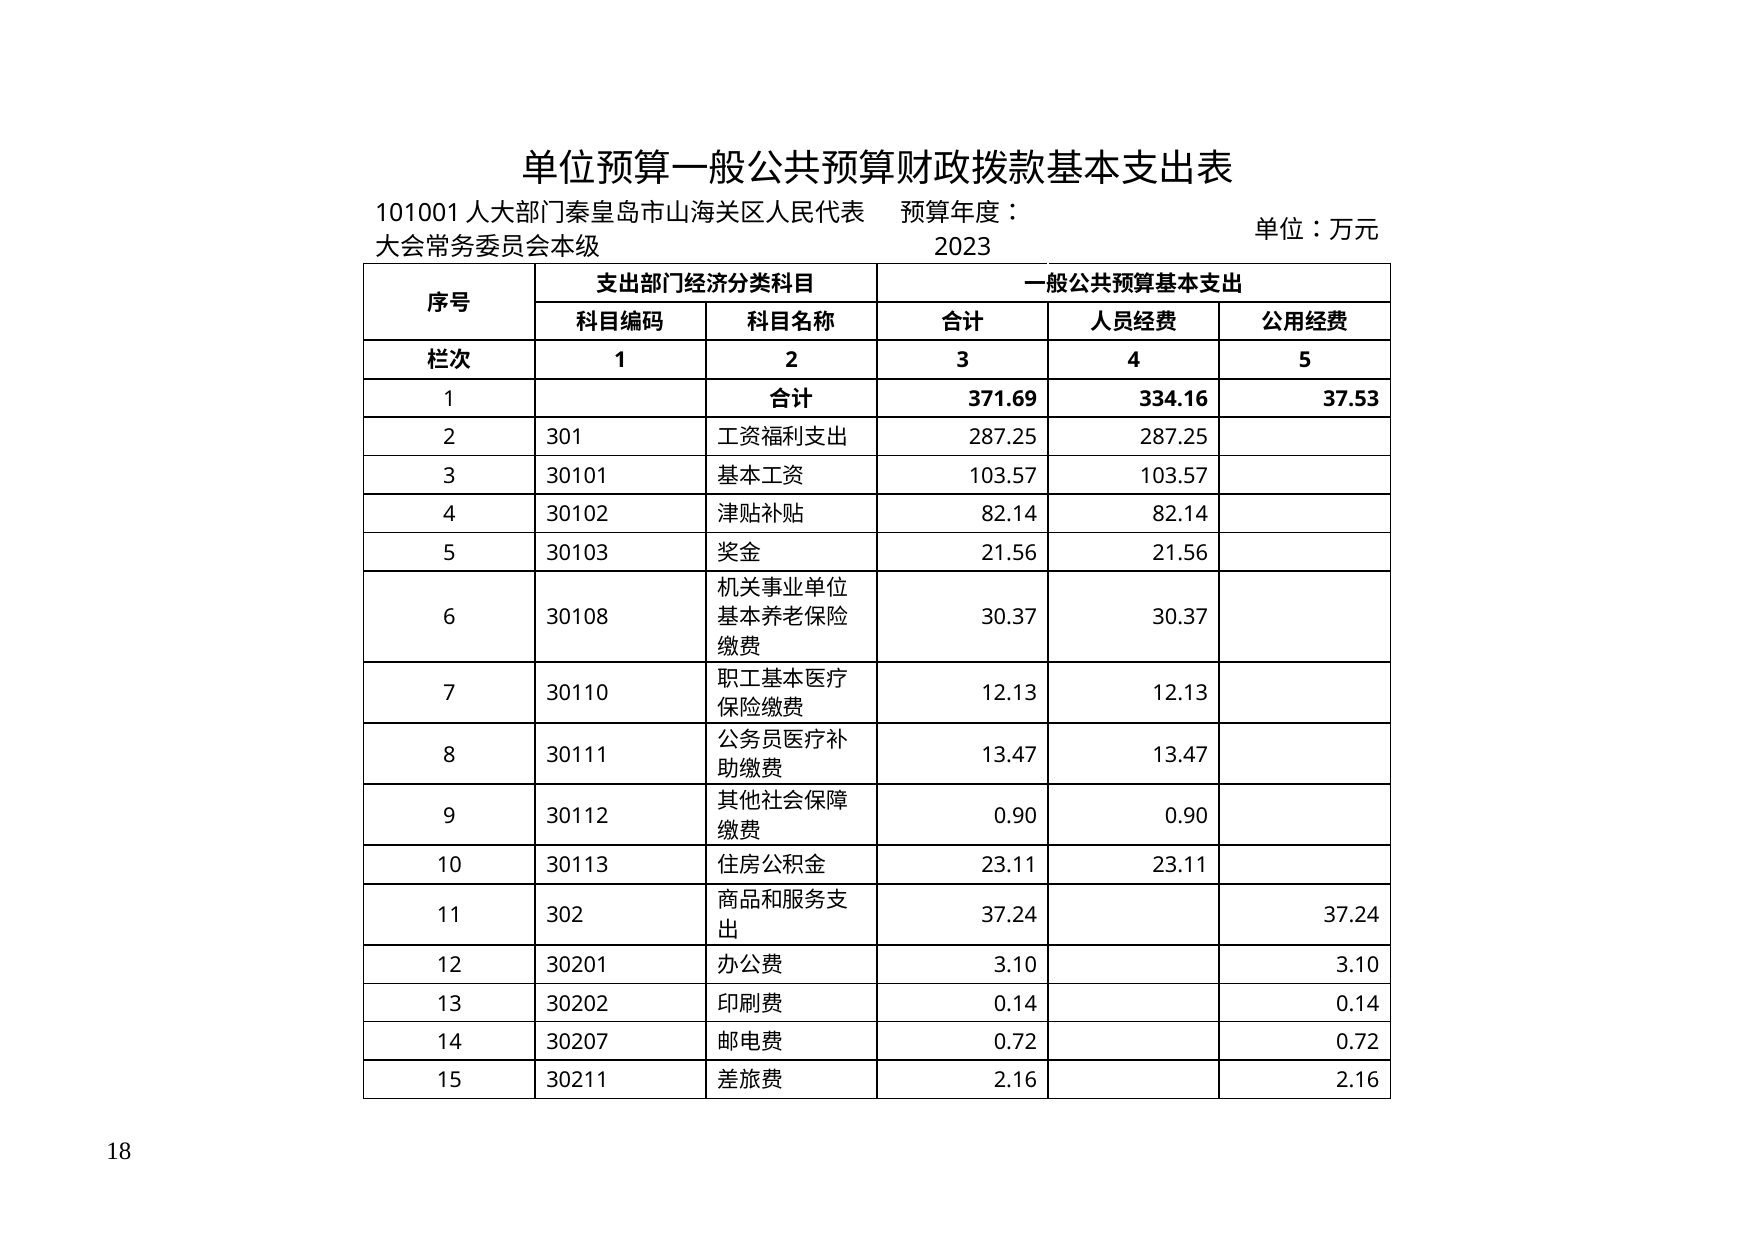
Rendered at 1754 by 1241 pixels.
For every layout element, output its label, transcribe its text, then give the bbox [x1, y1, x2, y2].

table_cell 12 [364, 946, 534, 982]
table_cell 3.10 [1220, 946, 1390, 982]
table_cell 公务员医疗补助缴费 [707, 724, 876, 783]
table_cell 30202 [536, 984, 705, 1021]
table_cell 1 [536, 341, 705, 378]
table_cell 30207 [536, 1022, 705, 1059]
table_cell 13 [364, 984, 534, 1021]
table_cell 4 [364, 495, 534, 532]
table_cell 23.11 [878, 846, 1047, 883]
table_cell 37.53 [1220, 380, 1390, 416]
table_cell 30.37 [1049, 572, 1218, 661]
table_cell 0.90 [878, 785, 1047, 844]
table_cell 住房公积金 [707, 846, 876, 883]
table_cell 1 [364, 380, 534, 416]
table_cell 9 [364, 785, 534, 844]
table_cell 82.14 [878, 495, 1047, 532]
table_cell 邮电费 [707, 1022, 876, 1059]
table_cell [536, 380, 705, 416]
table_cell 12.13 [1049, 663, 1218, 722]
table_cell [1049, 1022, 1218, 1059]
table_cell 办公费 [707, 946, 876, 982]
table_cell 287.25 [878, 418, 1047, 455]
table_cell 2.16 [878, 1061, 1047, 1098]
table_cell 82.14 [1049, 495, 1218, 532]
table_cell 3 [364, 456, 534, 493]
table_cell 公用经费 [1220, 303, 1390, 339]
table_header 预算年度：2023 [878, 195, 1047, 262]
table_cell 7 [364, 663, 534, 722]
table_cell 30211 [536, 1061, 705, 1098]
table_cell 0.90 [1049, 785, 1218, 844]
table_cell 30113 [536, 846, 705, 883]
table_cell 14 [364, 1022, 534, 1059]
table_cell [1220, 418, 1390, 455]
table_cell 支出部门经济分类科目 [536, 264, 876, 301]
table_cell 科目名称 [707, 303, 876, 339]
table_cell 0.72 [878, 1022, 1047, 1059]
table_cell 6 [364, 572, 534, 661]
table_cell [1049, 946, 1218, 982]
table_cell 12.13 [878, 663, 1047, 722]
table_cell 37.24 [1220, 885, 1390, 944]
table_cell 8 [364, 724, 534, 783]
table_cell 印刷费 [707, 984, 876, 1021]
table_cell 3 [878, 341, 1047, 378]
table_cell 30.37 [878, 572, 1047, 661]
table_cell 2.16 [1220, 1061, 1390, 1098]
table_cell 5 [1220, 341, 1390, 378]
table_cell 2 [707, 341, 876, 378]
table_cell 37.24 [878, 885, 1047, 944]
table_cell [1220, 533, 1390, 570]
table_cell 科目编码 [536, 303, 705, 339]
table_cell 津贴补贴 [707, 495, 876, 532]
table_cell 10 [364, 846, 534, 883]
table_cell 工资福利支出 [707, 418, 876, 455]
table_cell 机关事业单位基本养老保险缴费 [707, 572, 876, 661]
table_cell 栏次 [364, 341, 534, 378]
table_cell 一般公共预算基本支出 [878, 264, 1390, 301]
table_cell [1220, 724, 1390, 783]
table_cell 4 [1049, 341, 1218, 378]
table_header 101001人大部门秦皇岛市山海关区人民代表大会常务委员会本级 [364, 195, 876, 262]
table_cell 合计 [878, 303, 1047, 339]
text 单位预算一般公共预算财政拨款基本支出表 [106, 142, 1648, 193]
table_cell 103.57 [1049, 456, 1218, 493]
table_header 单位：万元 [1049, 195, 1390, 262]
table_cell [1220, 456, 1390, 493]
table_cell 11 [364, 885, 534, 944]
table_cell 30110 [536, 663, 705, 722]
table_cell [1220, 785, 1390, 844]
table_cell 奖金 [707, 533, 876, 570]
table_cell 商品和服务支出 [707, 885, 876, 944]
table_cell 职工基本医疗保险缴费 [707, 663, 876, 722]
table_cell [1049, 885, 1218, 944]
table_cell 302 [536, 885, 705, 944]
table_cell 3.10 [878, 946, 1047, 982]
table_cell 21.56 [878, 533, 1047, 570]
table_cell 13.47 [1049, 724, 1218, 783]
table_cell [1220, 495, 1390, 532]
table_cell [1220, 572, 1390, 661]
table_cell 5 [364, 533, 534, 570]
table_cell 287.25 [1049, 418, 1218, 455]
table_cell 30103 [536, 533, 705, 570]
table_cell 其他社会保障缴费 [707, 785, 876, 844]
table_cell 0.14 [878, 984, 1047, 1021]
table_cell 序号 [364, 264, 534, 339]
table_cell 30108 [536, 572, 705, 661]
table_cell 103.57 [878, 456, 1047, 493]
table_cell 合计 [707, 380, 876, 416]
table_cell 30201 [536, 946, 705, 982]
table_cell [1220, 663, 1390, 722]
table_cell 30111 [536, 724, 705, 783]
table_cell 13.47 [878, 724, 1047, 783]
table_cell [1049, 1061, 1218, 1098]
table_cell 人员经费 [1049, 303, 1218, 339]
table_cell 30112 [536, 785, 705, 844]
table_cell 334.16 [1049, 380, 1218, 416]
table_cell 371.69 [878, 380, 1047, 416]
table_cell 30102 [536, 495, 705, 532]
table_cell 15 [364, 1061, 534, 1098]
table_cell [1220, 846, 1390, 883]
table_cell 基本工资 [707, 456, 876, 493]
table_cell 2 [364, 418, 534, 455]
table_cell [1049, 984, 1218, 1021]
table_cell 30101 [536, 456, 705, 493]
table_cell 0.72 [1220, 1022, 1390, 1059]
table_cell 21.56 [1049, 533, 1218, 570]
table_cell 0.14 [1220, 984, 1390, 1021]
table_cell 301 [536, 418, 705, 455]
table_cell 23.11 [1049, 846, 1218, 883]
table_cell 差旅费 [707, 1061, 876, 1098]
